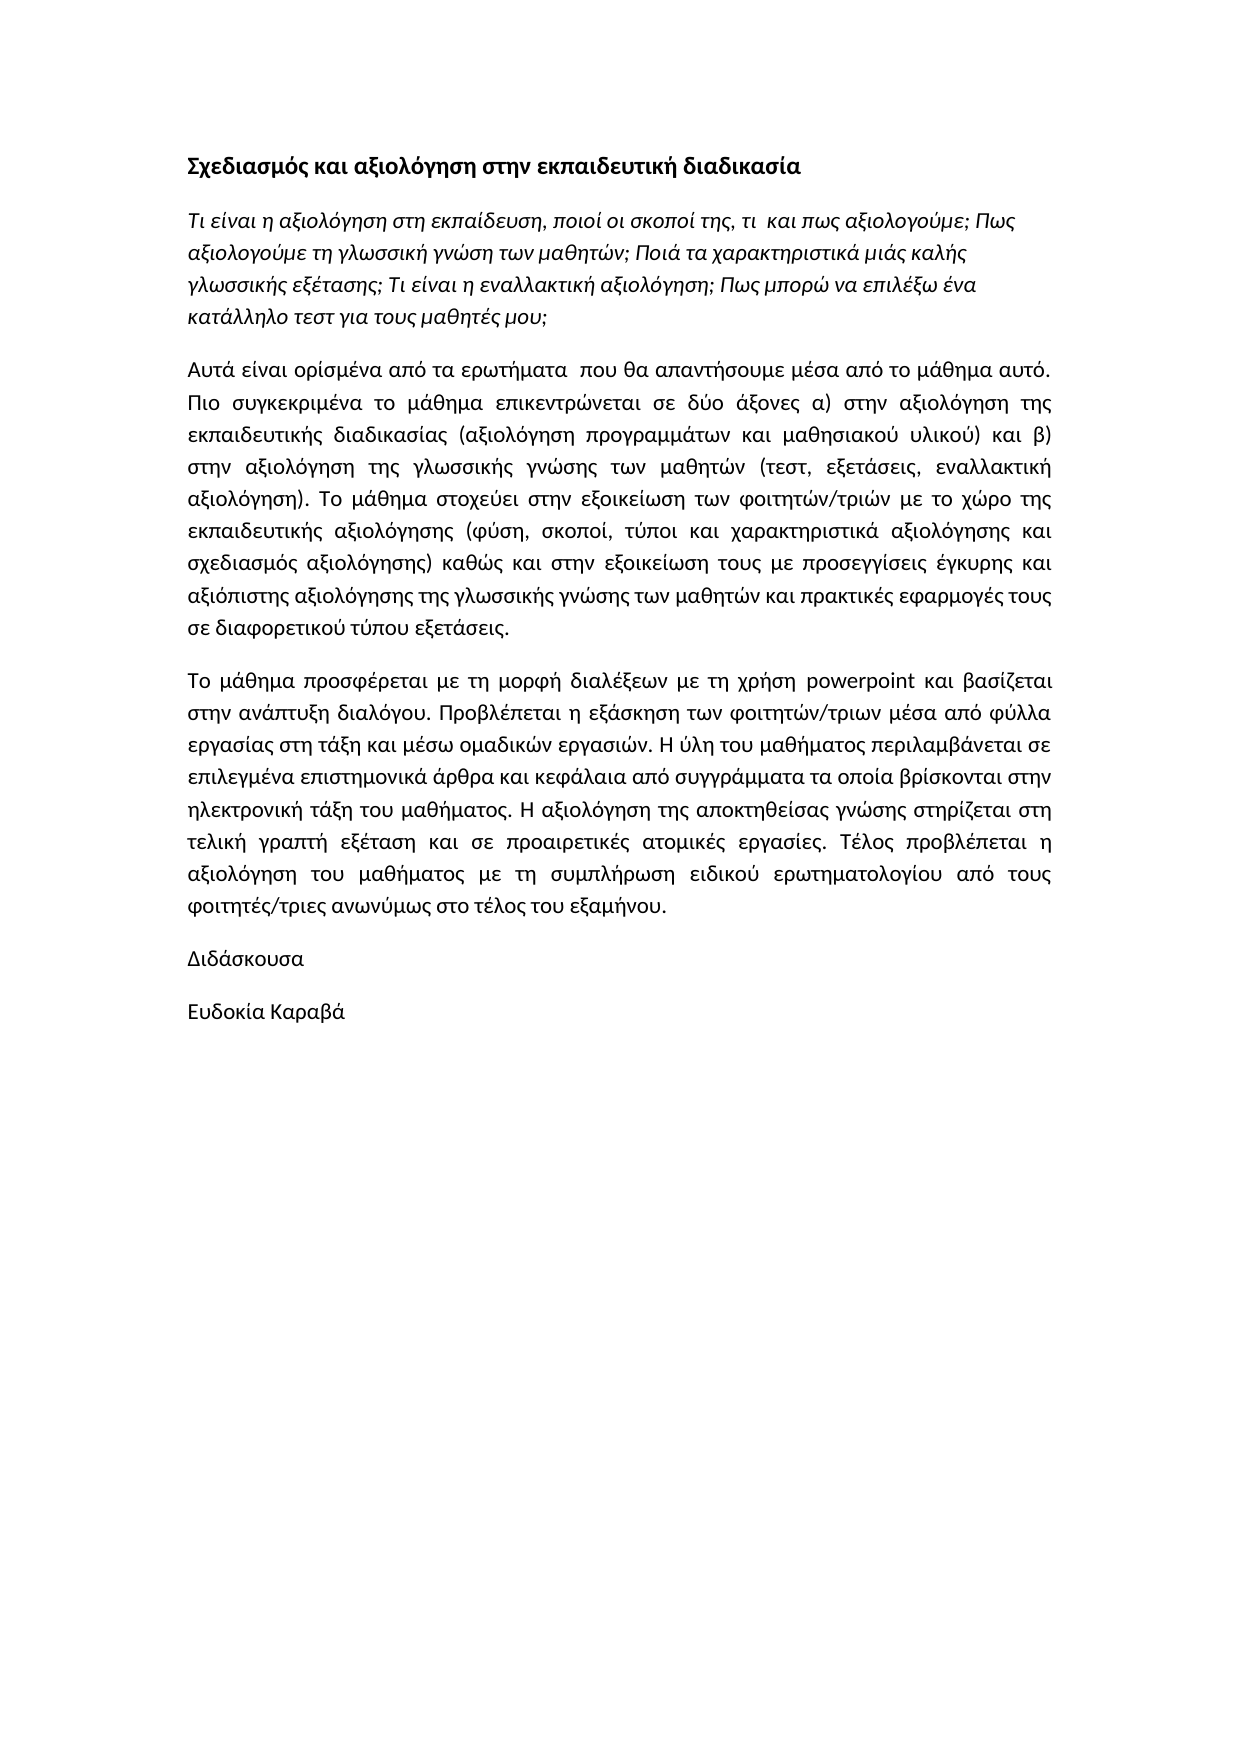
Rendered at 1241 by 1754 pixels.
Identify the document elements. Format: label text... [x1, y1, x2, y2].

text Ευδοκία Καραβά [187, 997, 1053, 1025]
text Σχεδιασμός και αξιολόγηση στην εκπαιδευτική διαδικασία [187, 150, 1053, 181]
text Διδάσκουσα [187, 944, 1053, 972]
text Το μάθημα προσφέρεται με τη μορφή διαλέξεων με τη χρήση powerpoint και βασίζεται στην ανάπτυξη διαλόγου. Προβλέπεται η εξάσκηση των φοιτητών/τριων μέσα από φύλλα εργασίας στη τάξη και μέσω ομαδικών εργασιών. Η ύλη του μαθήματος περιλαμβάνεται σε επιλεγμένα επιστημονικά άρθρα και κεφάλαια από συγγράμματα τα οποία βρίσκονται στην ηλεκτρονική τάξη του μαθήματος. Η αξιολόγηση της αποκτηθείσας γνώσης στηρίζεται στη τελική γραπτή εξέταση και σε προαιρετικές ατομικές εργασίες. Τέλος προβλέπεται η αξιολόγηση του μαθήματος με τη συμπλήρωση ειδικού ερωτηματολογίου από τους φοιτητές/τριες ανωνύμως στο τέλος του εξαμήνου. [187, 666, 1053, 919]
text Τι είναι η αξιολόγηση στη εκπαίδευση, ποιοί οι σκοποί της, τι και πως αξιολογούμε; Πως αξιολογούμε τη γλωσσική γνώση των μαθητών; Ποιά τα χαρακτηριστικά μιάς καλής γλωσσικής εξέτασης; Τι είναι η εναλλακτική αξιολόγηση; Πως μπορώ να επιλέξω ένα κατάλληλο τεστ για τους μαθητές μου; [187, 206, 1053, 330]
text Αυτά είναι ορίσμένα από τα ερωτήματα που θα απαντήσουμε μέσα από το μάθημα αυτό. Πιο συγκεκριμένα το μάθημα επικεντρώνεται σε δύο άξονες α) στην αξιολόγηση της εκπαιδευτικής διαδικασίας (αξιολόγηση προγραμμάτων και μαθησιακού υλικού) και β) στην αξιολόγηση της γλωσσικής γνώσης των μαθητών (τεστ, εξετάσεις, εναλλακτική αξιολόγηση). Το μάθημα στοχεύει στην εξοικείωση των φοιτητών/τριών με το χώρο της εκπαιδευτικής αξιολόγησης (φύση, σκοποί, τύποι και χαρακτηριστικά αξιολόγησης και σχεδιασμός αξιολόγησης) καθώς και στην εξοικείωση τους με προσεγγίσεις έγκυρης και αξιόπιστης αξιολόγησης της γλωσσικής γνώσης των μαθητών και πρακτικές εφαρμογές τους σε διαφορετικού τύπου εξετάσεις. [187, 355, 1053, 641]
